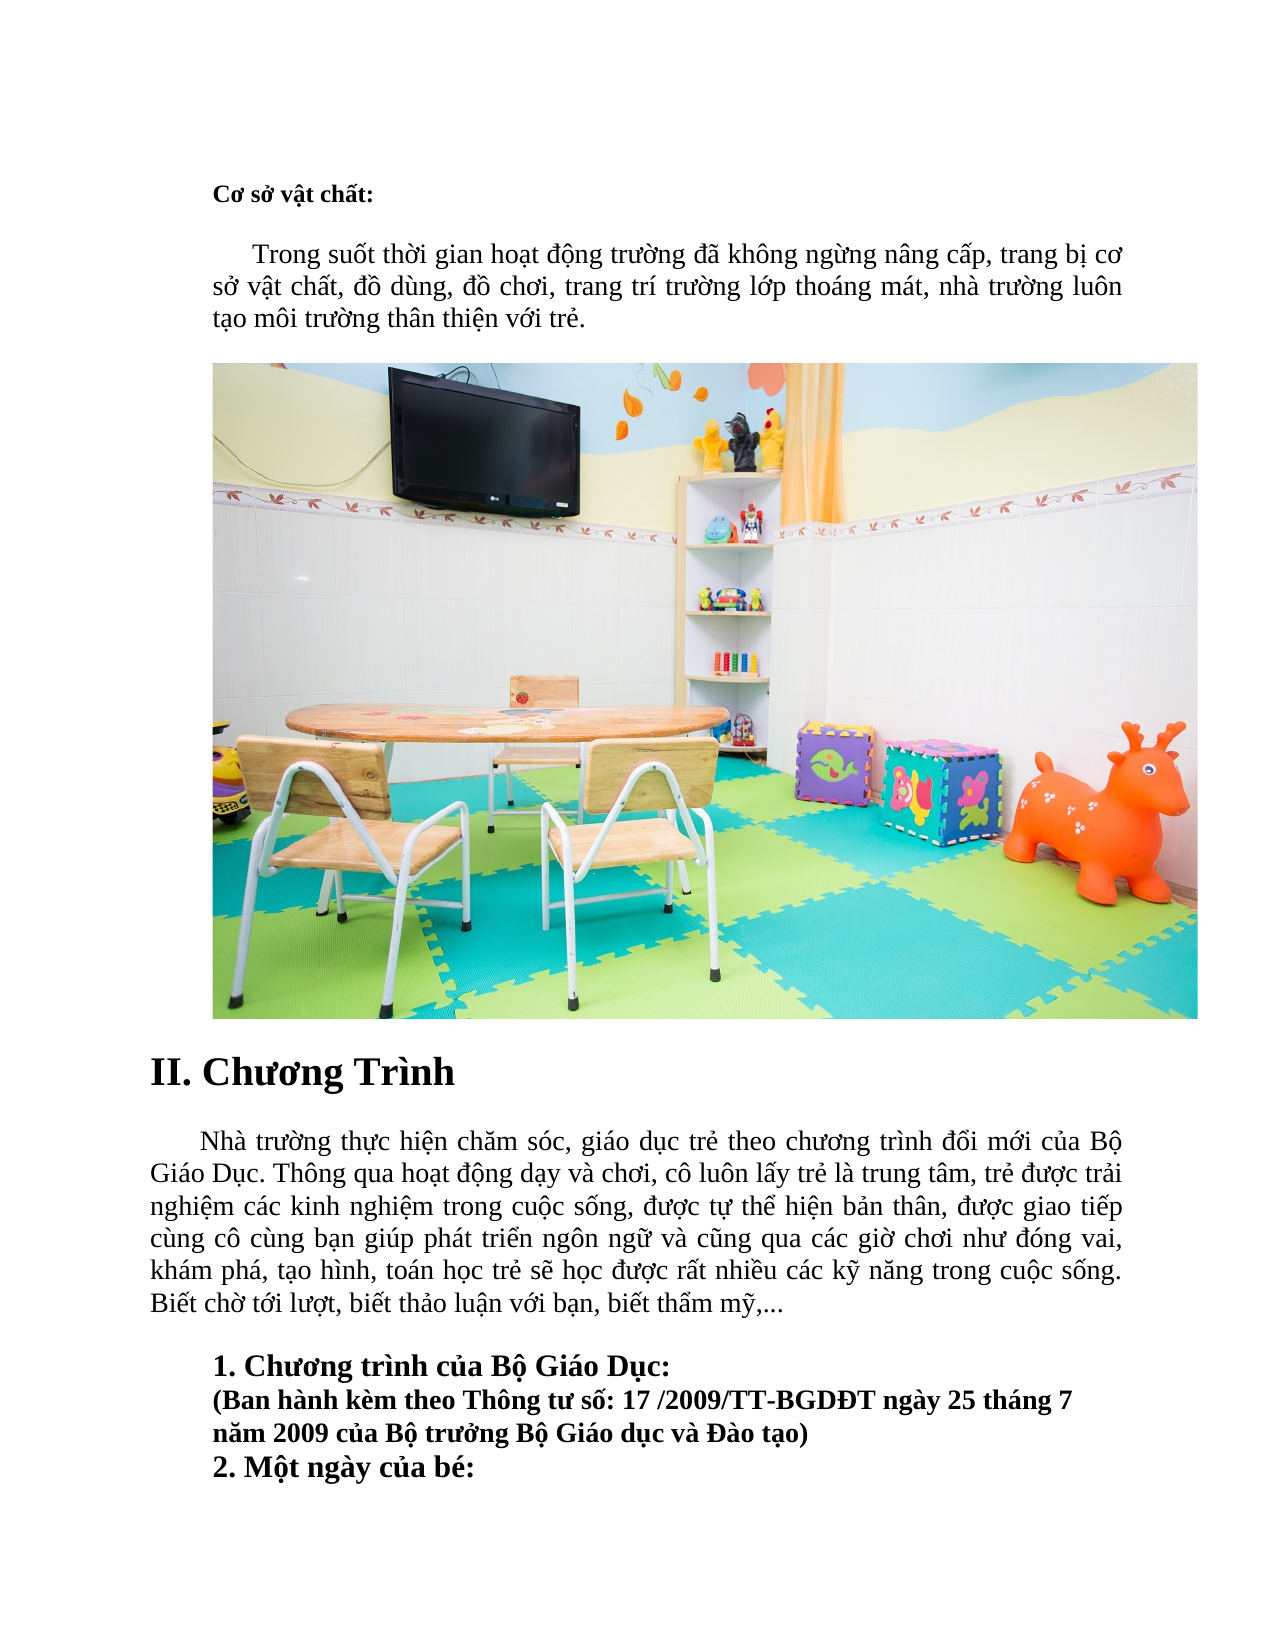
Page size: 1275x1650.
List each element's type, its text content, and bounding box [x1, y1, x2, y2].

text (Ban hành kèm theo Thông tư số: 17 /2009/TT-BGDĐT ngày 25 tháng 7 năm 2009 của Bộ trưởng Bộ Giáo dục và Đào tạo) [212, 1383, 1125, 1448]
text 1. Chương trình của Bộ Giáo Dục: [212, 1347, 1125, 1383]
text 2. Một ngày của bé: [212, 1448, 1125, 1484]
text Nhà trường thực hiện chăm sóc, giáo dục trẻ theo chương trình đổi mới của Bộ Giáo Dục. Thông qua hoạt động dạy và chơi, cô luôn lấy trẻ là trung tâm, trẻ được trải nghiệm các kinh nghiệm trong cuộc sống, được tự thể hiện bản thân, được giao tiếp cùng cô cùng bạn giúp phát triển ngôn ngữ và cũng qua các giờ chơi như đóng vai, khám phá, tạo hình, toán học trẻ sẽ học được rất nhiều các kỹ năng trong cuộc sống. Biết chờ tới lượt, biết thảo luận với bạn, biết thẩm mỹ,... [150, 1124, 1125, 1318]
text Cơ sở vật chất: [212, 179, 1125, 207]
picture [212, 363, 1198, 1019]
text II. Chương Trình [150, 1048, 1125, 1094]
text Trong suốt thời gian hoạt động trường đã không ngừng nâng cấp, trang bị cơ sở vật chất, đồ dùng, đồ chơi, trang trí trường lớp thoáng mát, nhà trường luôn tạo môi trường thân thiện với trẻ. [212, 237, 1125, 334]
